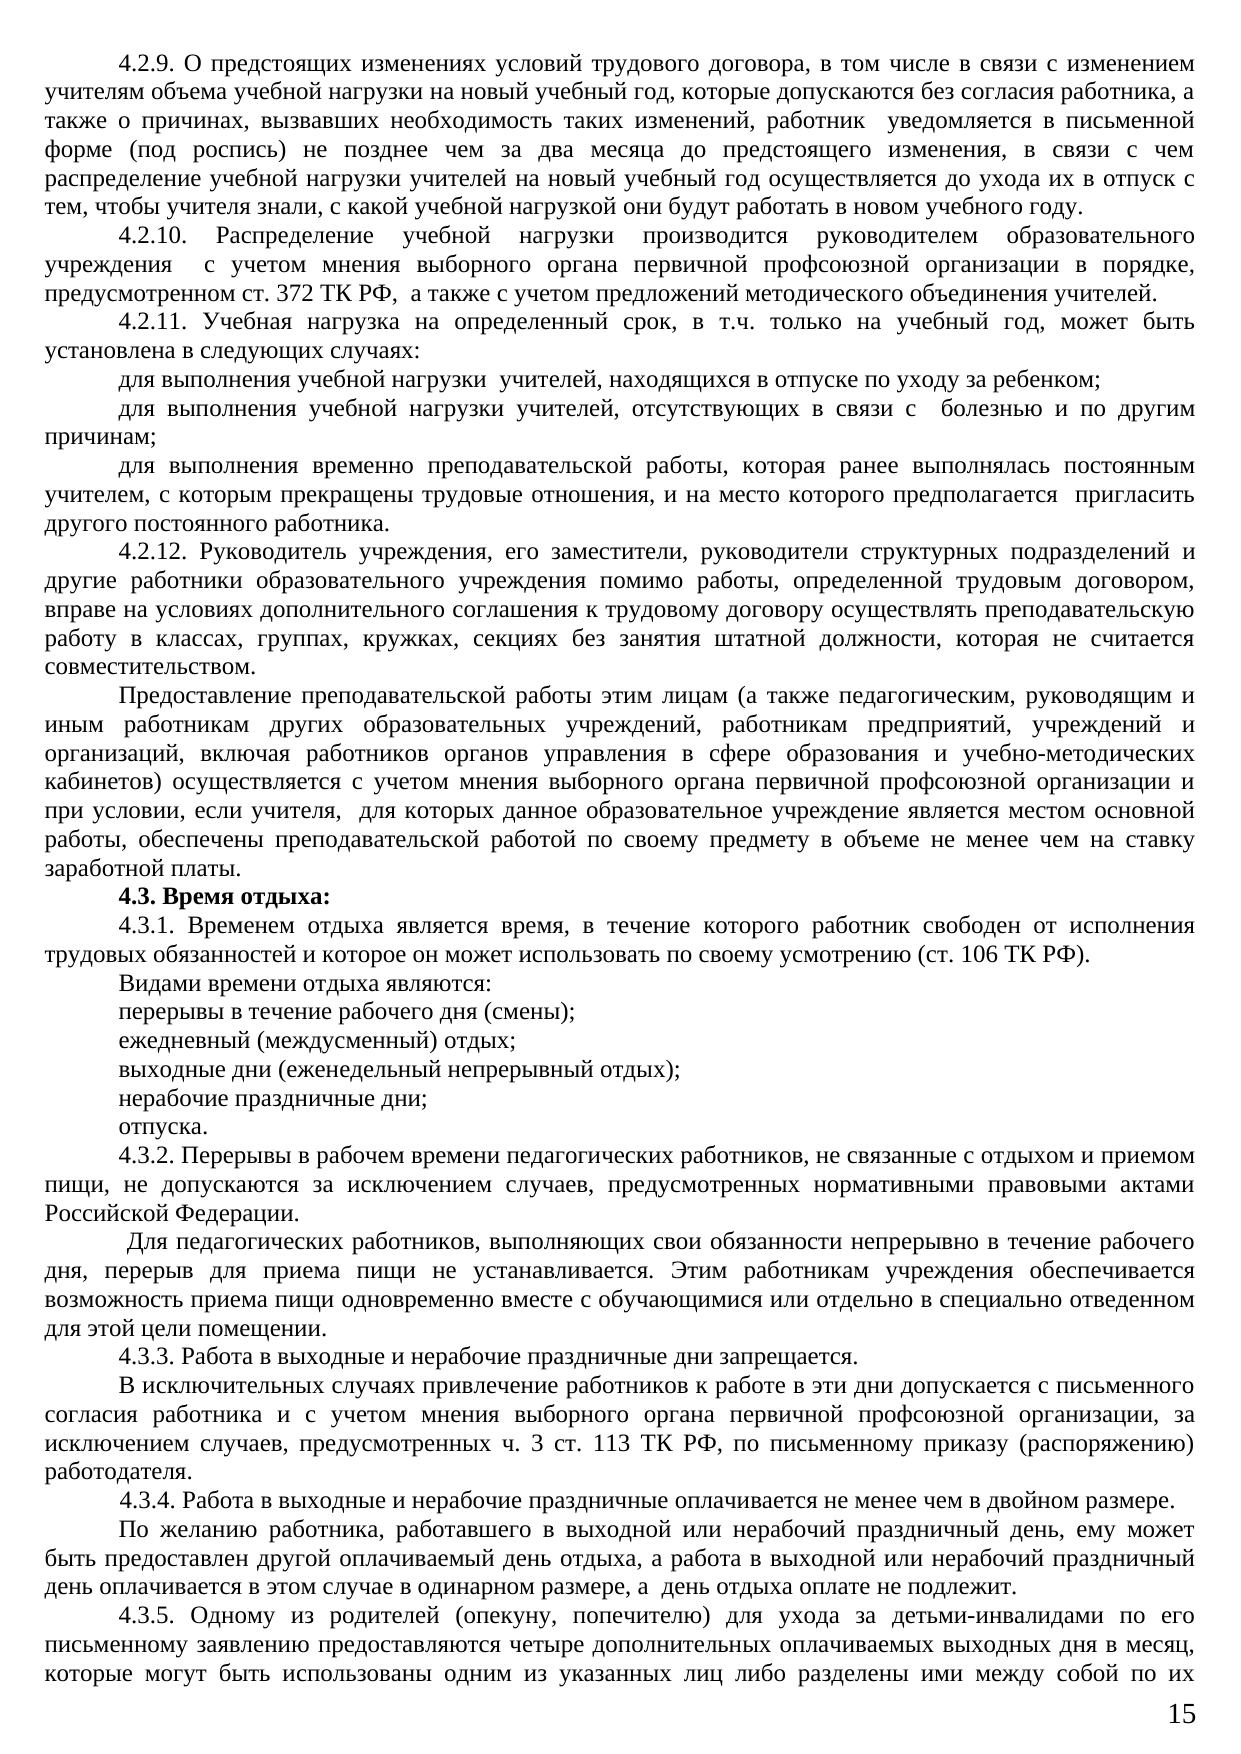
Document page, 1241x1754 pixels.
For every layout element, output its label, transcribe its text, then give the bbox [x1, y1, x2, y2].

text перерывы в течение рабочего дня (смены); [44, 996, 1196, 1025]
text 4.3.2. Перерывы в рабочем времени педагогических работников, не связанные с отдыхом и приемом пищи, не допускаются за исключением случаев, предусмотренных нормативными правовыми актами Российской Федерации. [44, 1140, 1196, 1226]
text 4.3.3. Работа в выходные и нерабочие праздничные дни запрещается. [44, 1341, 1196, 1370]
text По желанию работника, работавшего в выходной или нерабочий праздничный день, ему может быть предоставлен другой оплачиваемый день отдыха, а работа в выходной или нерабочий праздничный день оплачивается в этом случае в одинарном размере, а день отдыха оплате не подлежит. [44, 1514, 1196, 1600]
text для выполнения учебной нагрузки учителей, находящихся в отпуске по уходу за ребенком; [44, 364, 1196, 393]
text выходные дни (еженедельный непрерывный отдых); [44, 1054, 1196, 1083]
text 4.3.1. Временем отдыха является время, в течение которого работник свободен от исполнения трудовых обязанностей и которое он может использовать по своему усмотрению (ст. 106 ТК РФ). [44, 910, 1196, 968]
text 4.2.12. Руководитель учреждения, его заместители, руководители структурных подразделений и другие работники образовательного учреждения помимо работы, определенной трудовым договором, вправе на условиях дополнительного соглашения к трудовому договору осуществлять преподавательскую работу в классах, группах, кружках, секциях без занятия штатной должности, которая не считается совместительством. [44, 536, 1196, 680]
text Для педагогических работников, выполняющих свои обязанности непрерывно в течение рабочего дня, перерыв для приема пищи не устанавливается. Этим работникам учреждения обеспечивается возможность приема пищи одновременно вместе с обучающимися или отдельно в специально отведенном для этой цели помещении. [44, 1226, 1196, 1341]
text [44, 1600, 1196, 1686]
text 4.2.11. Учебная нагрузка на определенный срок, в т.ч. только на учебный год, может быть установлена в следующих случаях: [44, 306, 1196, 364]
text отпуска. [44, 1111, 1196, 1140]
text ежедневный (междусменный) отдых; [44, 1025, 1196, 1054]
text Предоставление преподавательской работы этим лицам (а также педагогическим, руководящим и иным работникам других образовательных учреждений, работникам предприятий, учреждений и организаций, включая работников органов управления в сфере образования и учебно-методических кабинетов) осуществляется с учетом мнения выборного органа первичной профсоюзной организации и при условии, если учителя, для которых данное образовательное учреждение является местом основной работы, обеспечены преподавательской работой по своему предмету в объеме не менее чем на ставку заработной платы. [44, 680, 1196, 881]
text для выполнения временно преподавательской работы, которая ранее выполнялась постоянным учителем, с которым прекращены трудовые отношения, и на место которого предполагается пригласить другого постоянного работника. [44, 450, 1196, 536]
text 4.2.10. Распределение учебной нагрузки производится руководителем образовательного учреждения с учетом мнения выборного органа первичной профсоюзной организации в порядке, предусмотренном ст. 372 ТК РФ, а также с учетом предложений методического объединения учителей. [44, 220, 1196, 306]
text В исключительных случаях привлечение работников к работе в эти дни допускается с письменного согласия работника и с учетом мнения выборного органа первичной профсоюзной организации, за исключением случаев, предусмотренных ч. 3 ст. 113 ТК РФ, по письменному приказу (распоряжению) работодателя. [44, 1370, 1196, 1485]
text 4.3.4. Работа в выходные и нерабочие праздничные оплачивается не менее чем в двойном размере. [44, 1485, 1196, 1514]
text Видами времени отдыха являются: [44, 968, 1196, 996]
text нерабочие праздничные дни; [44, 1083, 1196, 1111]
text 4.3. Время отдыха: [44, 881, 1196, 910]
text для выполнения учебной нагрузки учителей, отсутствующих в связи с болезнью и по другим причинам; [44, 393, 1196, 450]
text 4.2.9. О предстоящих изменениях условий трудового договора, в том числе в связи с изменением учителям объема учебной нагрузки на новый учебный год, которые допускаются без согласия работника, а также о причинах, вызвавших необходимость таких изменений, работник уведомляется в письменной форме (под роспись) не позднее чем за два месяца до предстоящего изменения, в связи с чем распределение учебной нагрузки учителей на новый учебный год осуществляется до ухода их в отпуск с тем, чтобы учителя знали, с какой учебной нагрузкой они будут работать в новом учебного году. [44, 48, 1196, 220]
